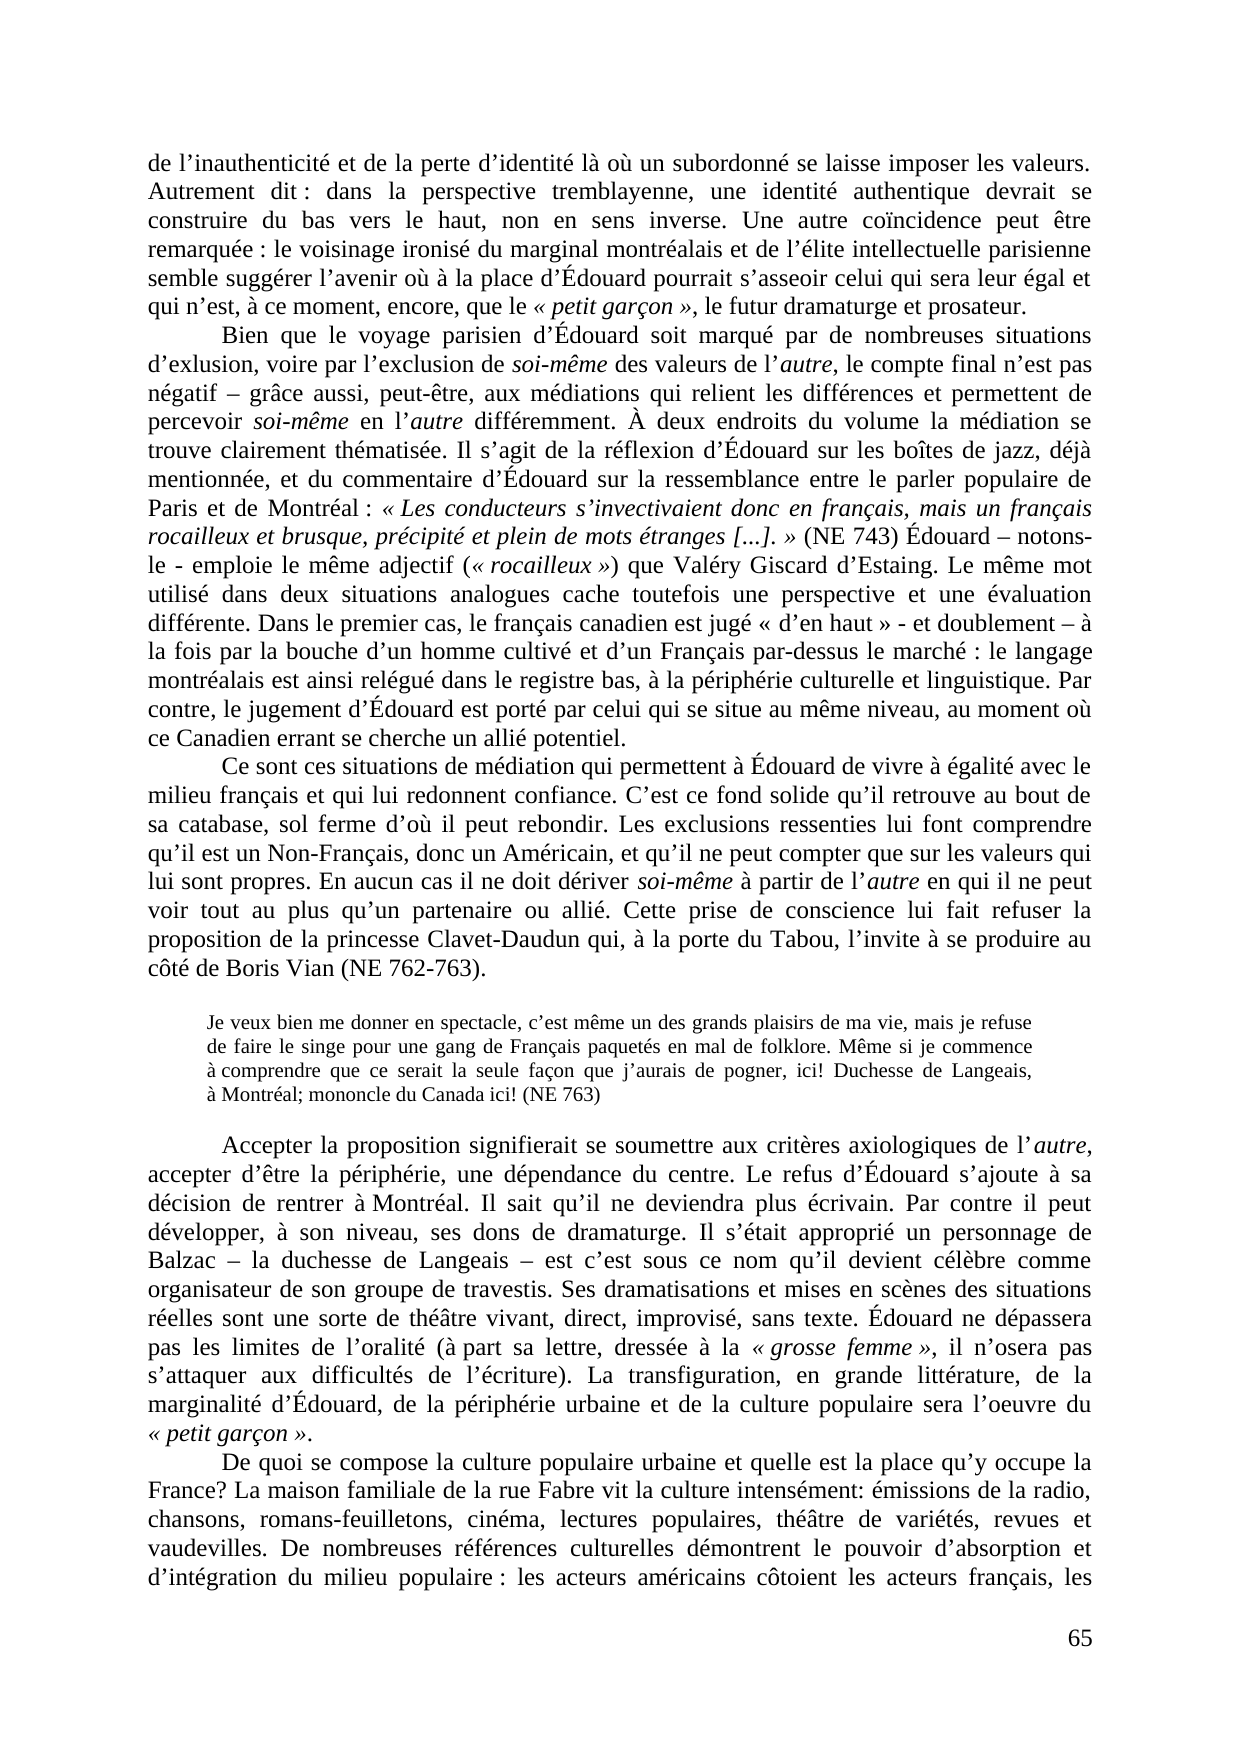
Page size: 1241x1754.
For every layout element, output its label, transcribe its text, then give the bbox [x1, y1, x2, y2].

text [148, 1447, 1093, 1590]
text Je veux bien me donner en spectacle, c’est même un des grands plaisirs de ma vie, mais je refuse de faire le singe pour une gang de Français paquetés en mal de folklore. Même si je commence à comprendre que ce serait la seule façon que j’aurais de pogner, ici! Duchesse de Langeais, à Montréal; mononcle du Canada ici! (NE 763) [207, 1010, 1033, 1106]
text Accepter la proposition signifierait se soumettre aux critères axiologiques de l’autre, accepter d’être la périphérie, une dépendance du centre. Le refus d’Édouard s’ajoute à sa décision de rentrer à Montréal. Il sait qu’il ne deviendra plus écrivain. Par contre il peut développer, à son niveau, ses dons de dramaturge. Il s’était approprié un personnage de Balzac – la duchesse de Langeais – est c’est sous ce nom qu’il devient célèbre comme organisateur de son groupe de travestis. Ses dramatisations et mises en scènes des situations réelles sont une sorte de théâtre vivant, direct, improvisé, sans texte. Édouard ne dépassera pas les limites de l’oralité (à part sa lettre, dressée à la « grosse femme », il n’osera pas s’attaquer aux difficultés de l’écriture). La transfiguration, en grande littérature, de la marginalité d’Édouard, de la périphérie urbaine et de la culture populaire sera l’oeuvre du « petit garçon ». [148, 1130, 1093, 1447]
text Ce sont ces situations de médiation qui permettent à Édouard de vivre à égalité avec le milieu français et qui lui redonnent confiance. C’est ce fond solide qu’il retrouve au bout de sa catabase, sol ferme d’où il peut rebondir. Les exclusions ressenties lui font comprendre qu’il est un Non-Français, donc un Américain, et qu’il ne peut compter que sur les valeurs qui lui sont propres. En aucun cas il ne doit dériver soi-même à partir de l’autre en qui il ne peut voir tout au plus qu’un partenaire ou allié. Cette prise de conscience lui fait refuser la proposition de la princesse Clavet-Daudun qui, à la porte du Tabou, l’invite à se produire au côté de Boris Vian (NE 762-763). [148, 751, 1093, 981]
text Bien que le voyage parisien d’Édouard soit marqué par de nombreuses situations d’exlusion, voire par l’exclusion de soi-même des valeurs de l’autre, le compte final n’est pas négatif – grâce aussi, peut-être, aux médiations qui relient les différences et permettent de percevoir soi-même en l’autre différemment. À deux endroits du volume la médiation se trouve clairement thématisée. Il s’agit de la réflexion d’Édouard sur les boîtes de jazz, déjà mentionnée, et du commentaire d’Édouard sur la ressemblance entre le parler populaire de Paris et de Montréal : « Les conducteurs s’invectivaient donc en français, mais un français rocailleux et brusque, précipité et plein de mots étranges [...]. » (NE 743) Édouard – notons-le - emploie le même adjectif (« rocailleux ») que Valéry Giscard d’Estaing. Le même mot utilisé dans deux situations analogues cache toutefois une perspective et une évaluation différente. Dans le premier cas, le français canadien est jugé « d’en haut » - et doublement – à la fois par la bouche d’un homme cultivé et d’un Français par-dessus le marché : le langage montréalais est ainsi relégué dans le registre bas, à la périphérie culturelle et linguistique. Par contre, le jugement d’Édouard est porté par celui qui se situe au même niveau, au moment où ce Canadien errant se cherche un allié potentiel. [148, 320, 1093, 751]
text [148, 148, 1093, 320]
